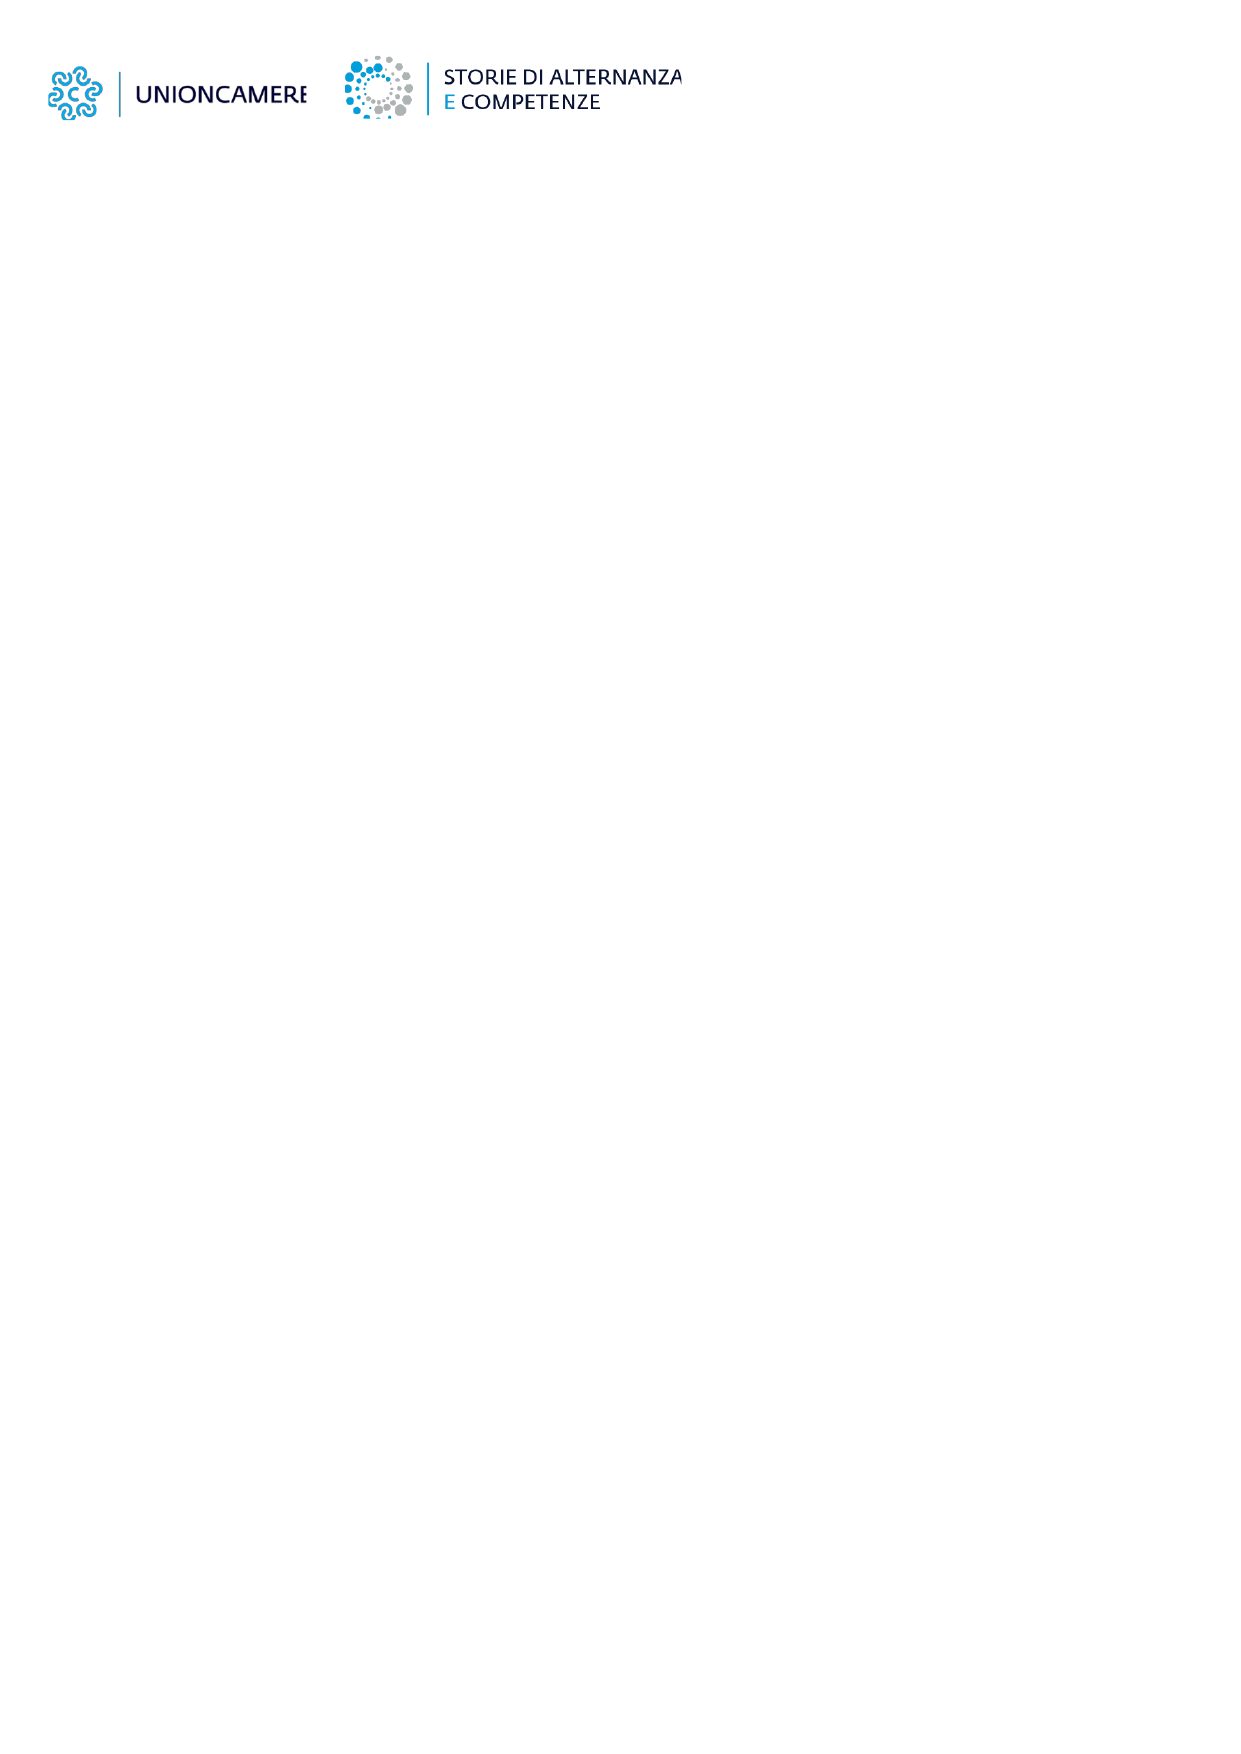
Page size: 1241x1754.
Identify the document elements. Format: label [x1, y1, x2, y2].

picture [343, 55, 681, 118]
picture [46, 66, 307, 119]
